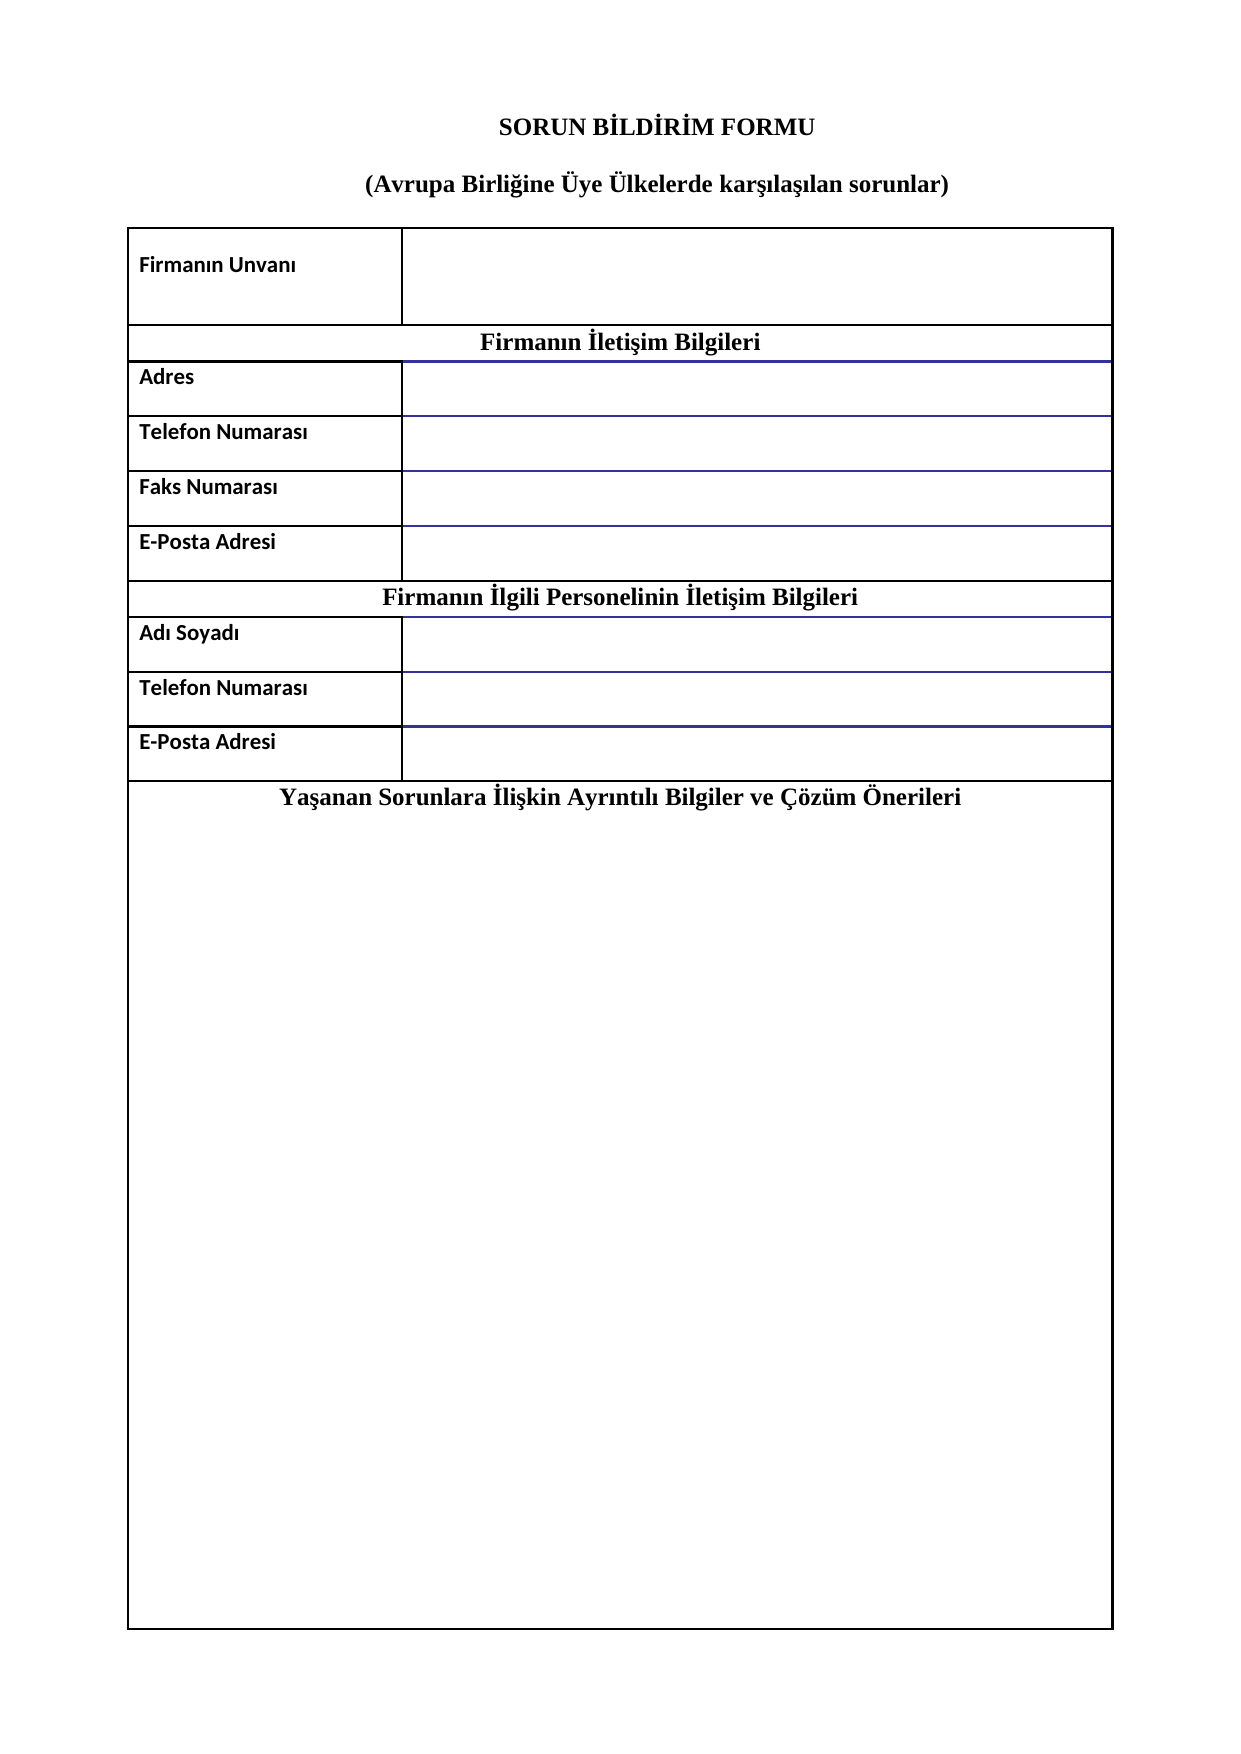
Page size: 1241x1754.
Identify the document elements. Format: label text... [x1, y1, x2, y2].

table_cell [403, 618, 1111, 671]
table_cell [403, 472, 1111, 525]
table_header Firmanın Unvanı [129, 229, 401, 324]
text SORUN BİLDİRİM FORMU [221, 112, 1093, 141]
text (Avrupa Birliğine Üye Ülkelerde karşılaşılan sorunlar) [221, 169, 1093, 198]
table_cell [403, 363, 1111, 415]
table_cell Telefon Numarası [129, 417, 401, 470]
table_cell Yaşanan Sorunlara İlişkin Ayrıntılı Bilgiler ve Çözüm Önerileri [129, 782, 1111, 1627]
table_cell E-Posta Adresi [129, 527, 401, 579]
table_cell [403, 728, 1111, 780]
table_cell Adı Soyadı [129, 618, 401, 671]
table_cell Adres [129, 363, 401, 415]
table_cell Telefon Numarası [129, 673, 401, 725]
table_cell Firmanın İlgili Personelinin İletişim Bilgileri [129, 582, 1111, 616]
table_header [403, 229, 1111, 324]
table_cell E-Posta Adresi [129, 728, 401, 780]
table_cell Faks Numarası [129, 472, 401, 525]
table_cell [403, 673, 1111, 725]
table_cell [403, 527, 1111, 579]
table_cell Firmanın İletişim Bilgileri [129, 326, 1111, 360]
table_cell [403, 417, 1111, 470]
